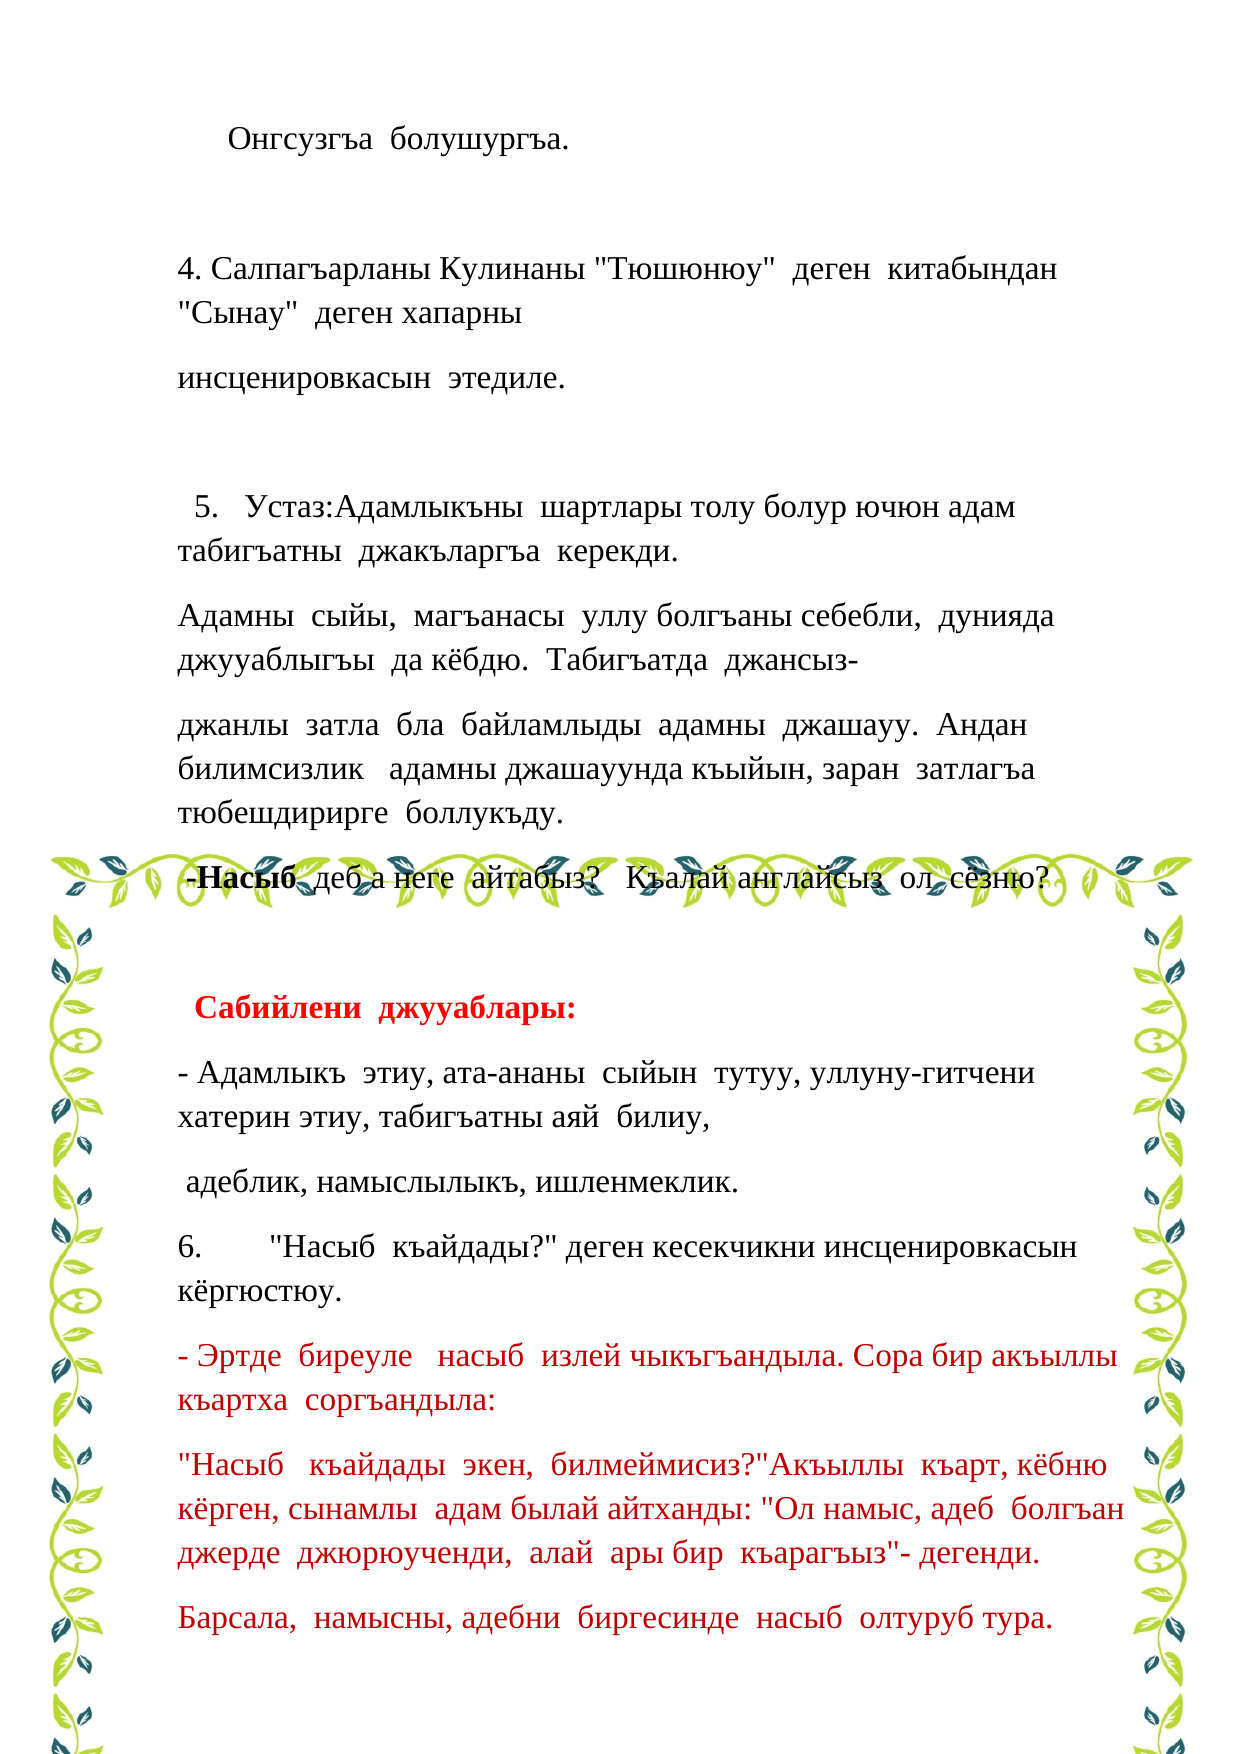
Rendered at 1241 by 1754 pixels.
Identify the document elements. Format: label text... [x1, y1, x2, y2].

text инсценировкасын этедиле. [177, 357, 1152, 395]
text - Эртде биреуле насыб излей чыкъгъандыла. Сора бир акъыллы къартха соргъандыла: [177, 1335, 1152, 1417]
text 4. Салпагъарланы Кулинаны "Тюшюнюу" деген китабындан "Сынау" деген хапарны [177, 248, 1152, 330]
text - Адамлыкъ этиу, ата-ананы сыйын тутуу, уллуну-гитчени хатерин этиу, табигъатны аяй билиу, [177, 1052, 1152, 1135]
text джанлы затла бла байламлыды адамны джашауу. Андан билимсизлик адамны джашауунда къыйын, заран затлагъа тюбешдирирге боллукъду. [177, 704, 1152, 831]
text 5. Устаз:Адамлыкъны шартлары толу болур ючюн адам табигъатны джакъларгъа керекди. [177, 487, 1152, 569]
text "Насыб къайдады экен, билмеймисиз?"Акъыллы къарт, кёбню кёрген, сынамлы адам былай айтханды: "Ол намыс, адеб болгъан джерде джюрюученди, алай ары бир къарагъыз"- дегенди. [177, 1444, 1152, 1571]
text Онгсузгъа болушургъа. [177, 118, 1152, 156]
text -Насыб деб а неге айтабыз? Къалай англайсыз ол сёзню? [177, 858, 1152, 896]
text Барсала, намысны, адебни биргесинде насыб олтуруб тура. [177, 1597, 1152, 1635]
text Сабийлени джууаблары: [177, 987, 1152, 1026]
picture [1, 811, 1239, 1754]
text 6. "Насыб къайдады?" деген кесекчикни инсценировкасын кёргюстюу. [177, 1226, 1152, 1308]
text адеблик, намыслылыкъ, ишленмеклик. [177, 1161, 1152, 1199]
text Адамны сыйы, магъанасы уллу болгъаны себебли, дунияда джууаблыгъы да кёбдю. Табигъатда джансыз- [177, 596, 1152, 678]
